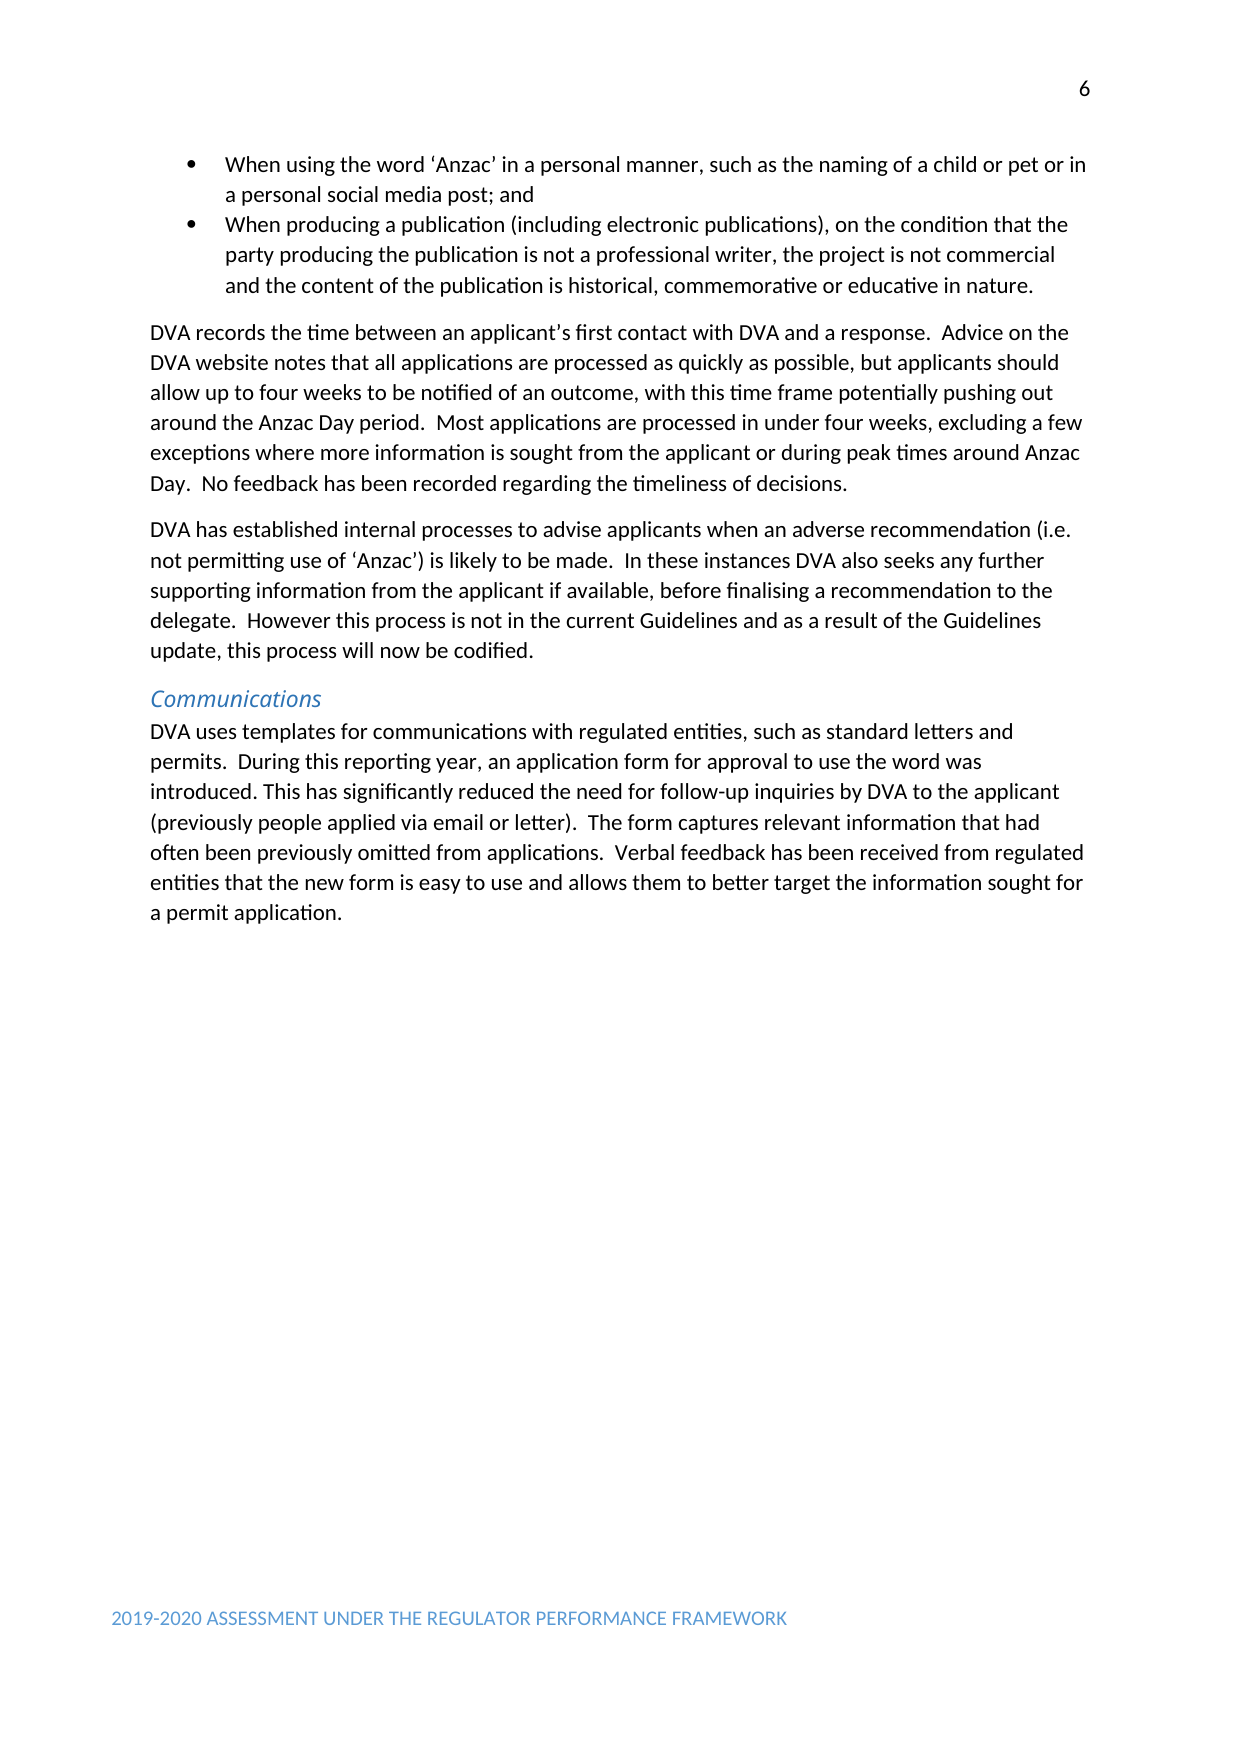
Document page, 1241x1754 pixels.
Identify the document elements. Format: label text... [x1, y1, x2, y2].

text DVA records the time between an applicant’s first contact with DVA and a response. Advice on the DVA website notes that all applications are processed as quickly as possible, but applicants should allow up to four weeks to be notified of an outcome, with this time frame potentially pushing out around the Anzac Day period. Most applications are processed in under four weeks, excluding a few exceptions where more information is sought from the applicant or during peak times around Anzac Day. No feedback has been recorded regarding the timeliness of decisions. [150, 318, 1090, 497]
text DVA has established internal processes to advise applicants when an adverse recommendation (i.e. not permitting use of ‘Anzac’) is likely to be made. In these instances DVA also seeks any further supporting information from the applicant if available, before finalising a recommendation to the delegate. However this process is not in the current Guidelines and as a result of the Guidelines update, this process will now be codified. [150, 516, 1090, 664]
subtitle Communications [150, 683, 1090, 714]
list When using the word ‘Anzac’ in a personal manner, such as the naming of a child or pet or in a personal social media post; and [187, 150, 1090, 208]
list When producing a publication (including electronic publications), on the condition that the party producing the publication is not a professional writer, the project is not commercial and the content of the publication is historical, commemorative or educative in nature. [187, 210, 1090, 299]
text DVA uses templates for communications with regulated entities, such as standard letters and permits. During this reporting year, an application form for approval to use the word was introduced. This has significantly reduced the need for follow-up inquiries by DVA to the applicant (previously people applied via email or letter). The form captures relevant information that had often been previously omitted from applications. Verbal feedback has been received from regulated entities that the new form is easy to use and allows them to better target the information sought for a permit application. [150, 717, 1090, 926]
